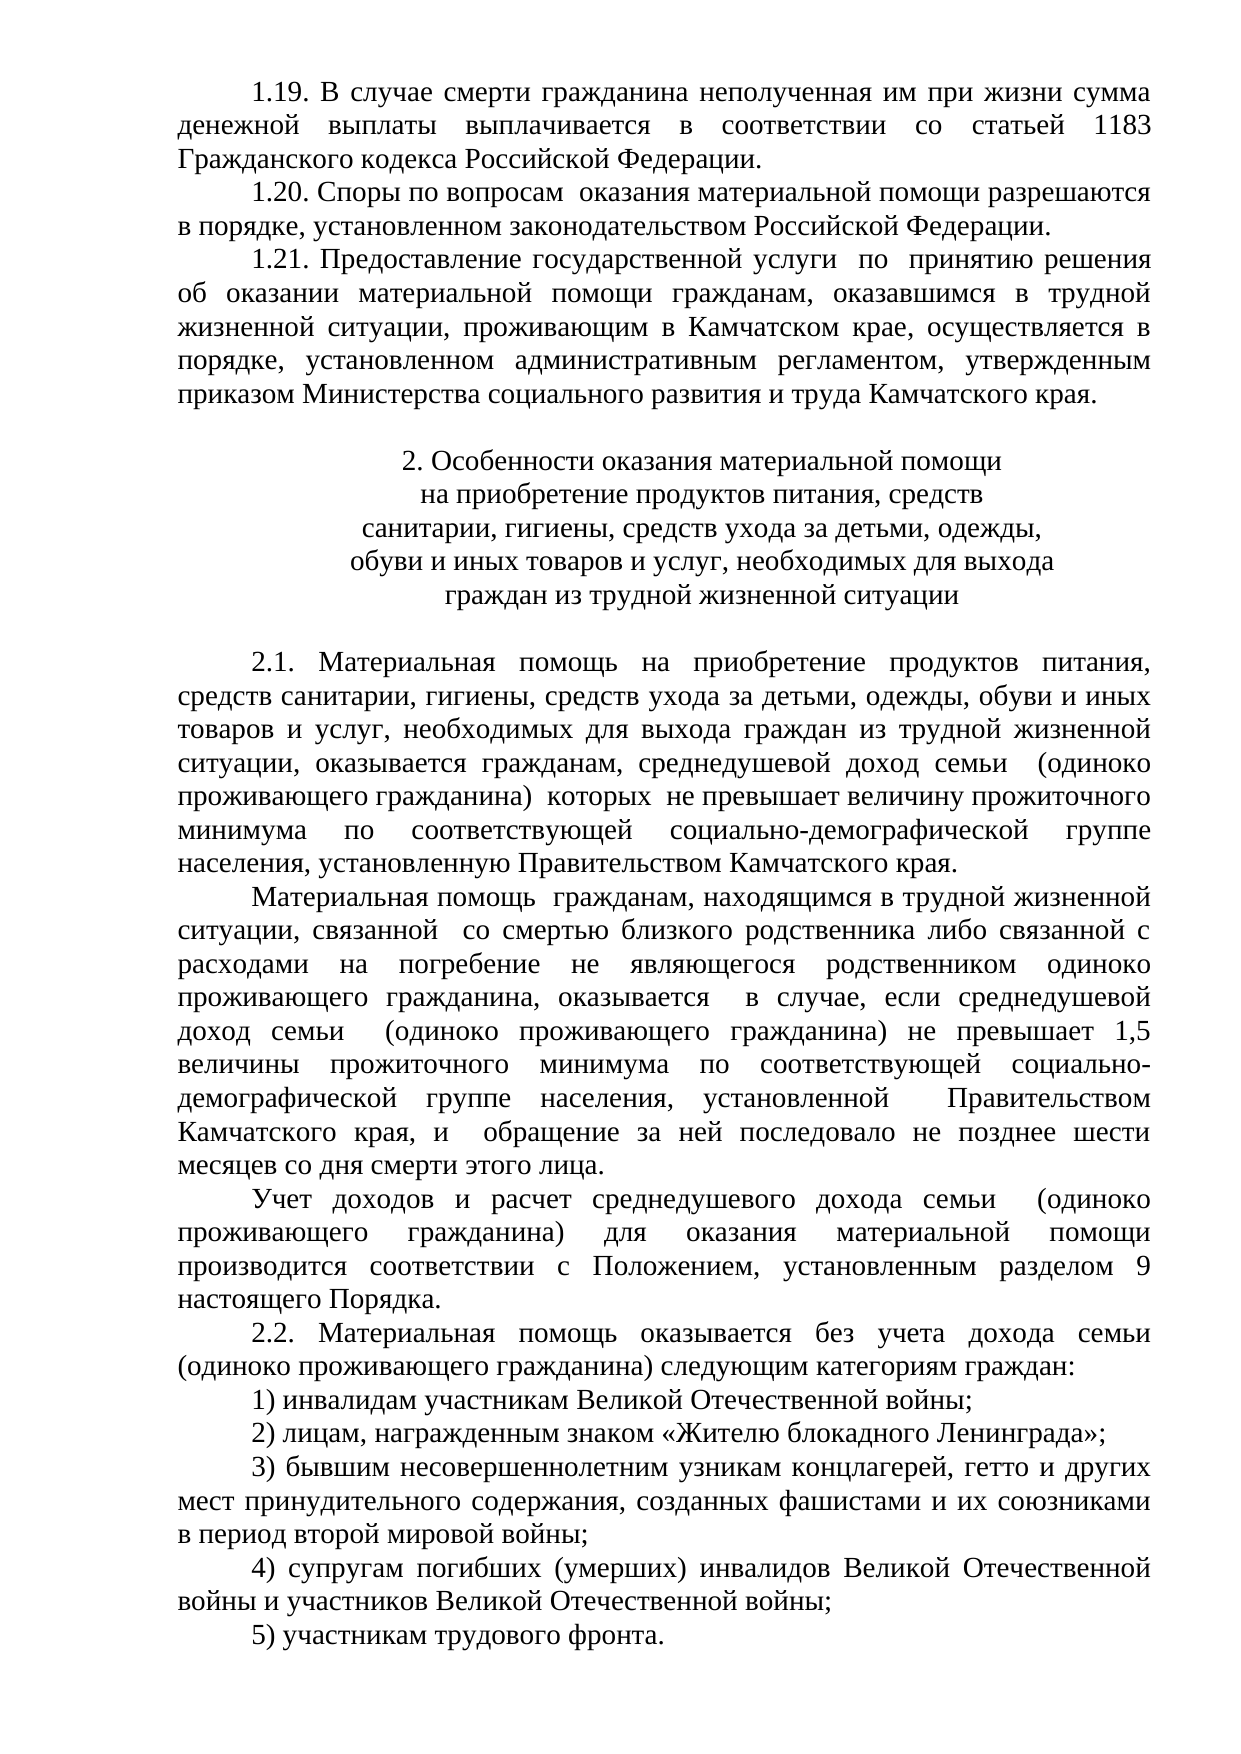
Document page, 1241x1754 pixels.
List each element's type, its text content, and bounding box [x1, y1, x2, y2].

text 2.1. Материальная помощь на приобретение продуктов питания, средств санитарии, гигиены, средств ухода за детьми, одежды, обуви и иных товаров и услуг, необходимых для выхода граждан из трудной жизненной ситуации, оказывается гражданам, среднедушевой доход семьи (одиноко проживающего гражданина) которых не превышает величину прожиточного минимума по соответствующей социально-демографической группе населения, установленную Правительством Камчатского края. [177, 644, 1152, 879]
text 1.20. Споры по вопросам оказания материальной помощи разрешаются в порядке, установленном законодательством Российской Федерации. [177, 174, 1152, 242]
text 1.21. Предоставление государственной услуги по принятию решения об оказании материальной помощи гражданам, оказавшимся в трудной жизненной ситуации, проживающим в Камчатском крае, осуществляется в порядке, установленном административным регламентом, утвержденным приказом Министерства социального развития и труда Камчатского края. [177, 242, 1152, 409]
text Материальная помощь гражданам, находящимся в трудной жизненной ситуации, связанной со смертью близкого родственника либо связанной с расходами на погребение не являющегося родственником одиноко проживающего гражданина, оказывается в случае, если среднедушевой доход семьи (одиноко проживающего гражданина) не превышает 1,5 величины прожиточного минимума по соответствующей социально-демографической группе населения, установленной Правительством Камчатского края, и обращение за ней последовало не позднее шести месяцев со дня смерти этого лица. [177, 879, 1152, 1181]
text 2.2. Материальная помощь оказывается без учета дохода семьи (одиноко проживающего гражданина) следующим категориям граждан: [177, 1315, 1152, 1382]
text 4) супругам погибших (умерших) инвалидов Великой Отечественной войны и участников Великой Отечественной войны; [177, 1550, 1152, 1617]
text 1) инвалидам участникам Великой Отечественной войны; [177, 1382, 1152, 1416]
text Учет доходов и расчет среднедушевого дохода семьи (одиноко проживающего гражданина) для оказания материальной помощи производится соответствии с Положением, установленным разделом 9 настоящего Порядка. [177, 1181, 1152, 1315]
text на приобретение продуктов питания, средств [177, 476, 1152, 510]
text 2) лицам, награжденным знаком «Жителю блокадного Ленинграда»; [177, 1416, 1152, 1449]
text санитарии, гигиены, средств ухода за детьми, одежды, [177, 510, 1152, 543]
text 5) участникам трудового фронта. [177, 1617, 1152, 1650]
text 2. Особенности оказания материальной помощи [177, 443, 1152, 476]
text граждан из трудной жизненной ситуации [177, 577, 1152, 611]
text обуви и иных товаров и услуг, необходимых для выхода [177, 543, 1152, 577]
text 1.19. В случае смерти гражданина неполученная им при жизни сумма денежной выплаты выплачивается в соответствии со статьей 1183 Гражданского кодекса Российской Федерации. [177, 74, 1152, 174]
text 3) бывшим несовершеннолетним узникам концлагерей, гетто и других мест принудительного содержания, созданных фашистами и их союзниками в период второй мировой войны; [177, 1449, 1152, 1550]
